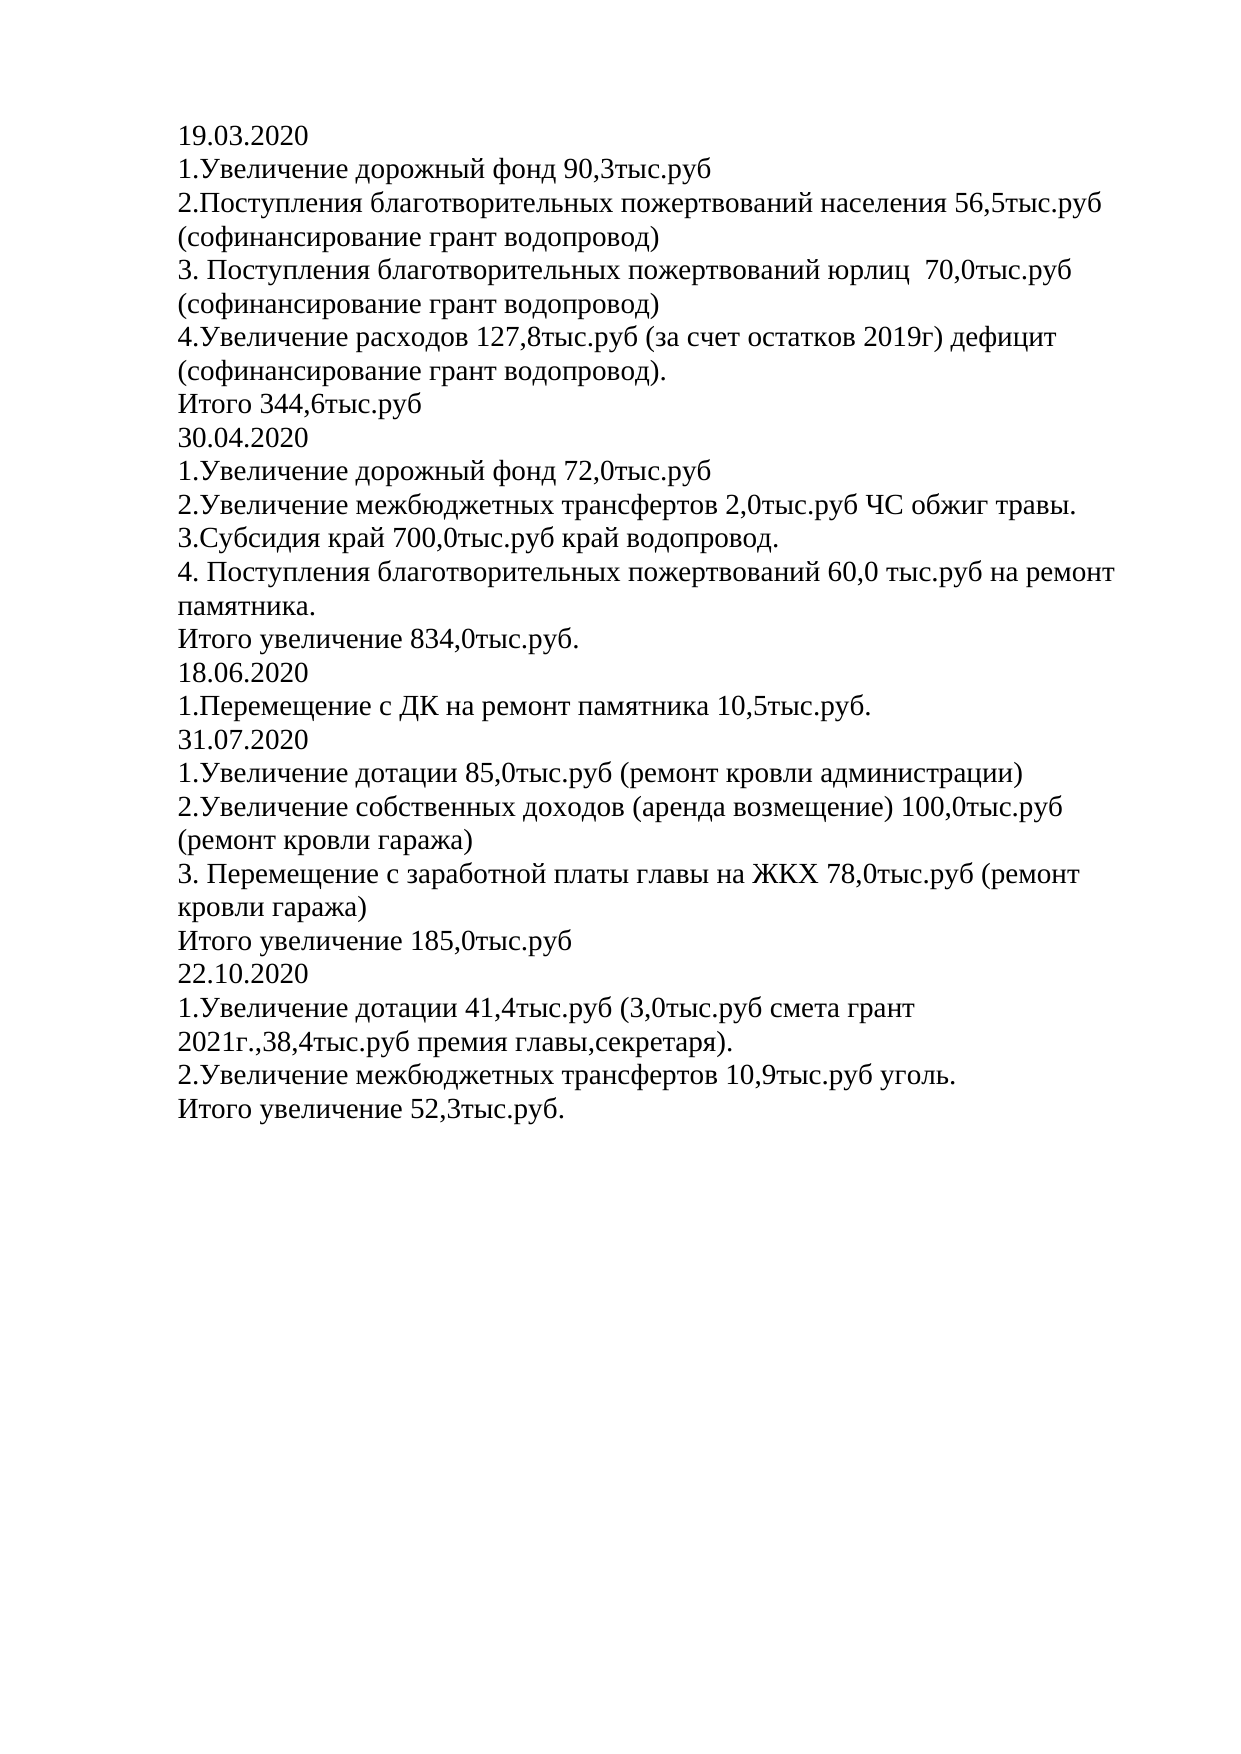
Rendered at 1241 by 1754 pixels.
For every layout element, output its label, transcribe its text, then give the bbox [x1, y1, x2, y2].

text 22.10.2020 [177, 957, 1152, 990]
text 1.Перемещение с ДК на ремонт памятника 10,5тыс.руб. [177, 688, 1152, 722]
text 2.Увеличение межбюджетных трансфертов 10,9тыс.руб уголь. [177, 1057, 1152, 1091]
text 3. Поступления благотворительных пожертвований юрлиц 70,0тыс.руб (софинансирование грант водопровод) [177, 252, 1152, 319]
text 1.Увеличение дотации 85,0тыс.руб (ремонт кровли администрации) [177, 755, 1152, 789]
text 18.06.2020 [177, 655, 1152, 688]
text Итого увеличение 834,0тыс.руб. [177, 621, 1152, 655]
text 1.Увеличение дотации 41,4тыс.руб (3,0тыс.руб смета грант 2021г.,38,4тыс.руб премия главы,секретаря). [177, 990, 1152, 1057]
text 3. Перемещение с заработной платы главы на ЖКХ 78,0тыс.руб (ремонт кровли гаража) [177, 856, 1152, 923]
text 1.Увеличение дорожный фонд 72,0тыс.руб [177, 453, 1152, 487]
text 2.Поступления благотворительных пожертвований населения 56,5тыс.руб (софинансирование грант водопровод) [177, 185, 1152, 252]
text Итого 344,6тыс.руб [177, 386, 1152, 420]
text 19.03.2020 [177, 118, 1152, 152]
text 1.Увеличение дорожный фонд 90,3тыс.руб [177, 152, 1152, 185]
text Итого увеличение 185,0тыс.руб [177, 923, 1152, 957]
text 30.04.2020 [177, 420, 1152, 453]
text Итого увеличение 52,3тыс.руб. [177, 1091, 1152, 1124]
text 4. Поступления благотворительных пожертвований 60,0 тыс.руб на ремонт памятника. [177, 554, 1152, 621]
text 4.Увеличение расходов 127,8тыс.руб (за счет остатков 2019г) дефицит (софинансирование грант водопровод). [177, 319, 1152, 386]
text 31.07.2020 [177, 722, 1152, 755]
text 2.Увеличение межбюджетных трансфертов 2,0тыс.руб ЧС обжиг травы. [177, 487, 1152, 521]
text 3.Субсидия край 700,0тыс.руб край водопровод. [177, 521, 1152, 554]
text 2.Увеличение собственных доходов (аренда возмещение) 100,0тыс.руб (ремонт кровли гаража) [177, 789, 1152, 856]
